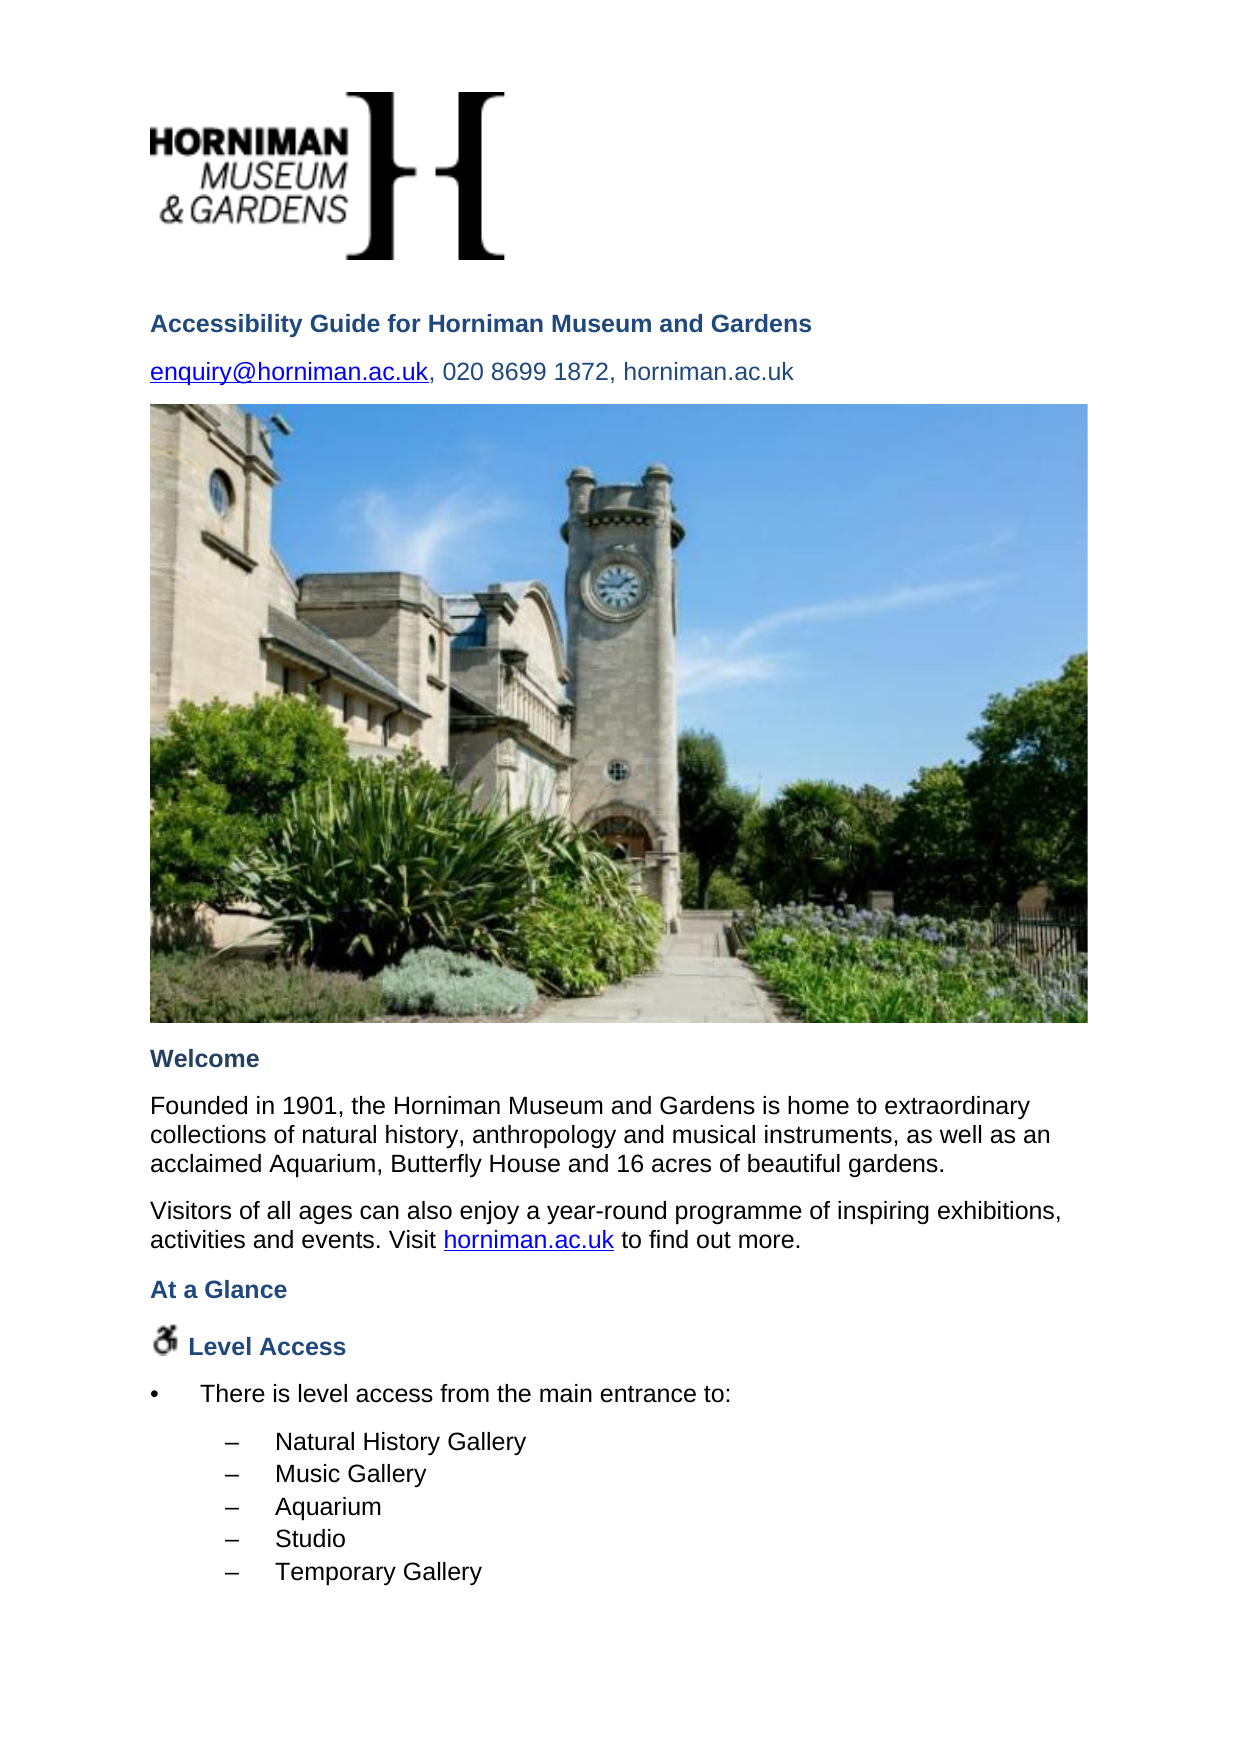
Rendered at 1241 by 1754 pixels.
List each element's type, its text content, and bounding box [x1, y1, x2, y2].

list Natural History Gallery [225, 1427, 1090, 1456]
list Temporary Gallery [225, 1557, 1090, 1586]
list There is level access from the main entrance to: [150, 1379, 1090, 1408]
picture [150, 1324, 182, 1356]
subtitle Welcome [150, 1044, 1090, 1072]
subtitle Level Access [150, 1324, 1090, 1361]
list Music Gallery [225, 1459, 1090, 1488]
text Founded in 1901, the Horniman Museum and Gardens is home to extraordinary collections of natural history, anthropology and musical instruments, as well as an acclaimed Aquarium, Butterfly House and 16 acres of beautiful gardens. [150, 1091, 1090, 1177]
list Studio [225, 1524, 1090, 1553]
list Aquarium [225, 1492, 1090, 1521]
subtitle Accessibility Guide for Horniman Museum and Gardens [150, 309, 1090, 338]
text Visitors of all ages can also enjoy a year-round programme of inspiring exhibitions, activities and events. Visit horniman.ac.uk to find out more. [150, 1196, 1090, 1254]
picture [150, 92, 505, 260]
text enquiry@horniman.ac.uk, 020 8699 1872, horniman.ac.uk [150, 357, 1090, 385]
picture [150, 404, 1088, 1023]
subtitle At a Glance [150, 1274, 1090, 1303]
